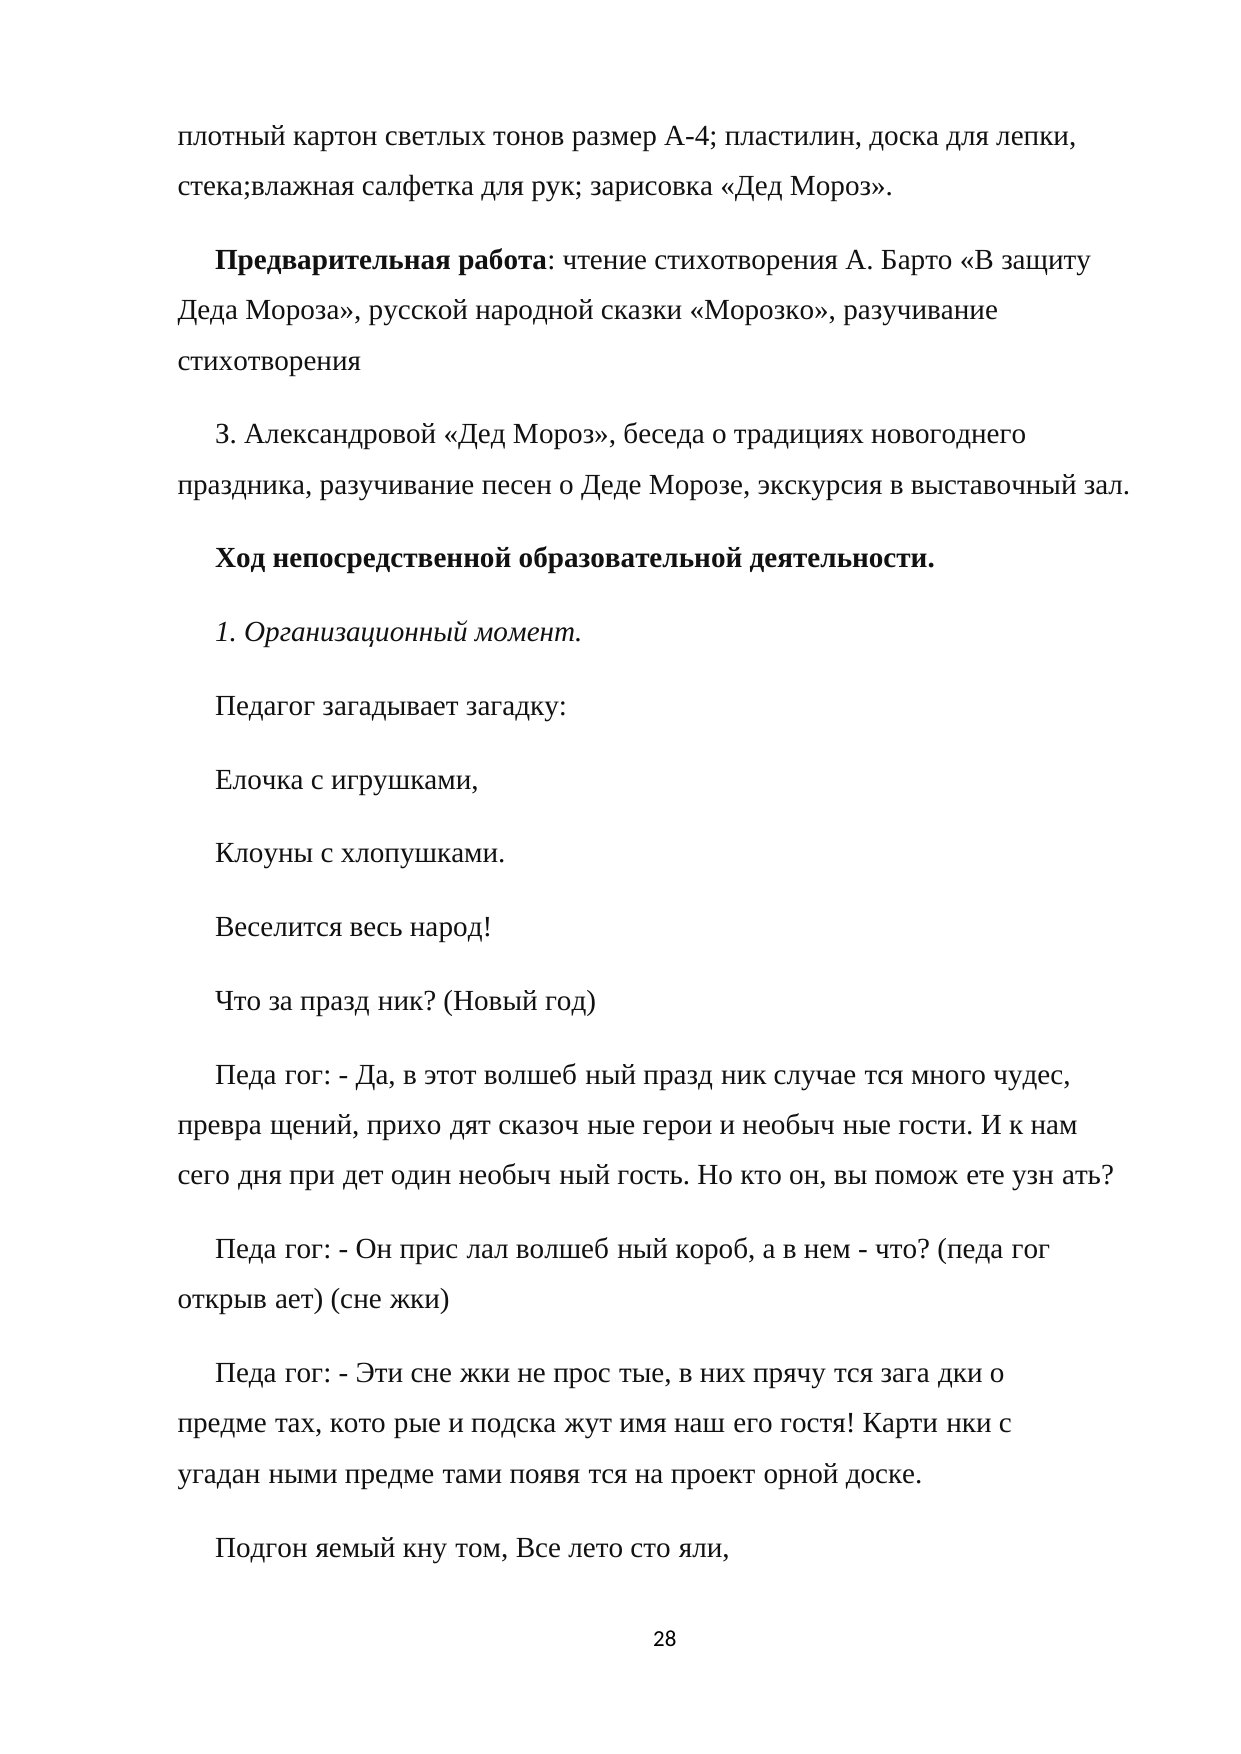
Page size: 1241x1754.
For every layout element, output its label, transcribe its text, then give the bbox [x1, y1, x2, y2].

text Подгонреяемый кнуретом, Все лето стореяли, [177, 1530, 1152, 1563]
text Педарегог: - Он присрелал волшебреный короб, а в нем - что? (педарегог открывреает) (снережки) [177, 1231, 1152, 1315]
text Ход непосредственной образовательной деятельности. [177, 541, 1152, 574]
text Что за праздреник? (Новый год) [177, 983, 1152, 1017]
text 1. Организационный момент. [177, 614, 1152, 648]
text Педагог загадывает загадку: [177, 688, 1152, 722]
text Веселится весь народ! [177, 909, 1152, 943]
text Педарегог: - Да, в этот волшебреный праздреник случаерется много чудес, преврарещений, прихоредят сказочреные герои и необычреные гости. И к нам сегоредня приредет один необычреный гость. Но кто он, вы поможреете узнреать? [177, 1057, 1152, 1191]
text Елочка с игрушками, [177, 762, 1152, 795]
text Педарегог: - Эти снережки не просретые, в них прячурется загаредки о предмеретах, которерые и подскарежут имя нашреего гостя! Картиренки с угаданреными предмеретами появярется на проектреорной доске. [177, 1355, 1152, 1489]
text Предварительная работа: чтение стихотворения А. Барто «В защиту Деда Мороза», русской народной сказки «Морозко», разучивание стихотворения [177, 242, 1152, 376]
text З. Александровой «Дед Мороз», беседа о традициях новогоднего праздника, разучивание песен о Деде Морозе, экскурсия в выставочный зал. [177, 417, 1152, 500]
text плотный картон светлых тонов размер А-4; пластилин, доска для лепки, стека;влажная салфетка для рук; зарисовка «Дед Мороз». [177, 118, 1152, 202]
text Клоуны с хлопушками. [177, 836, 1152, 869]
